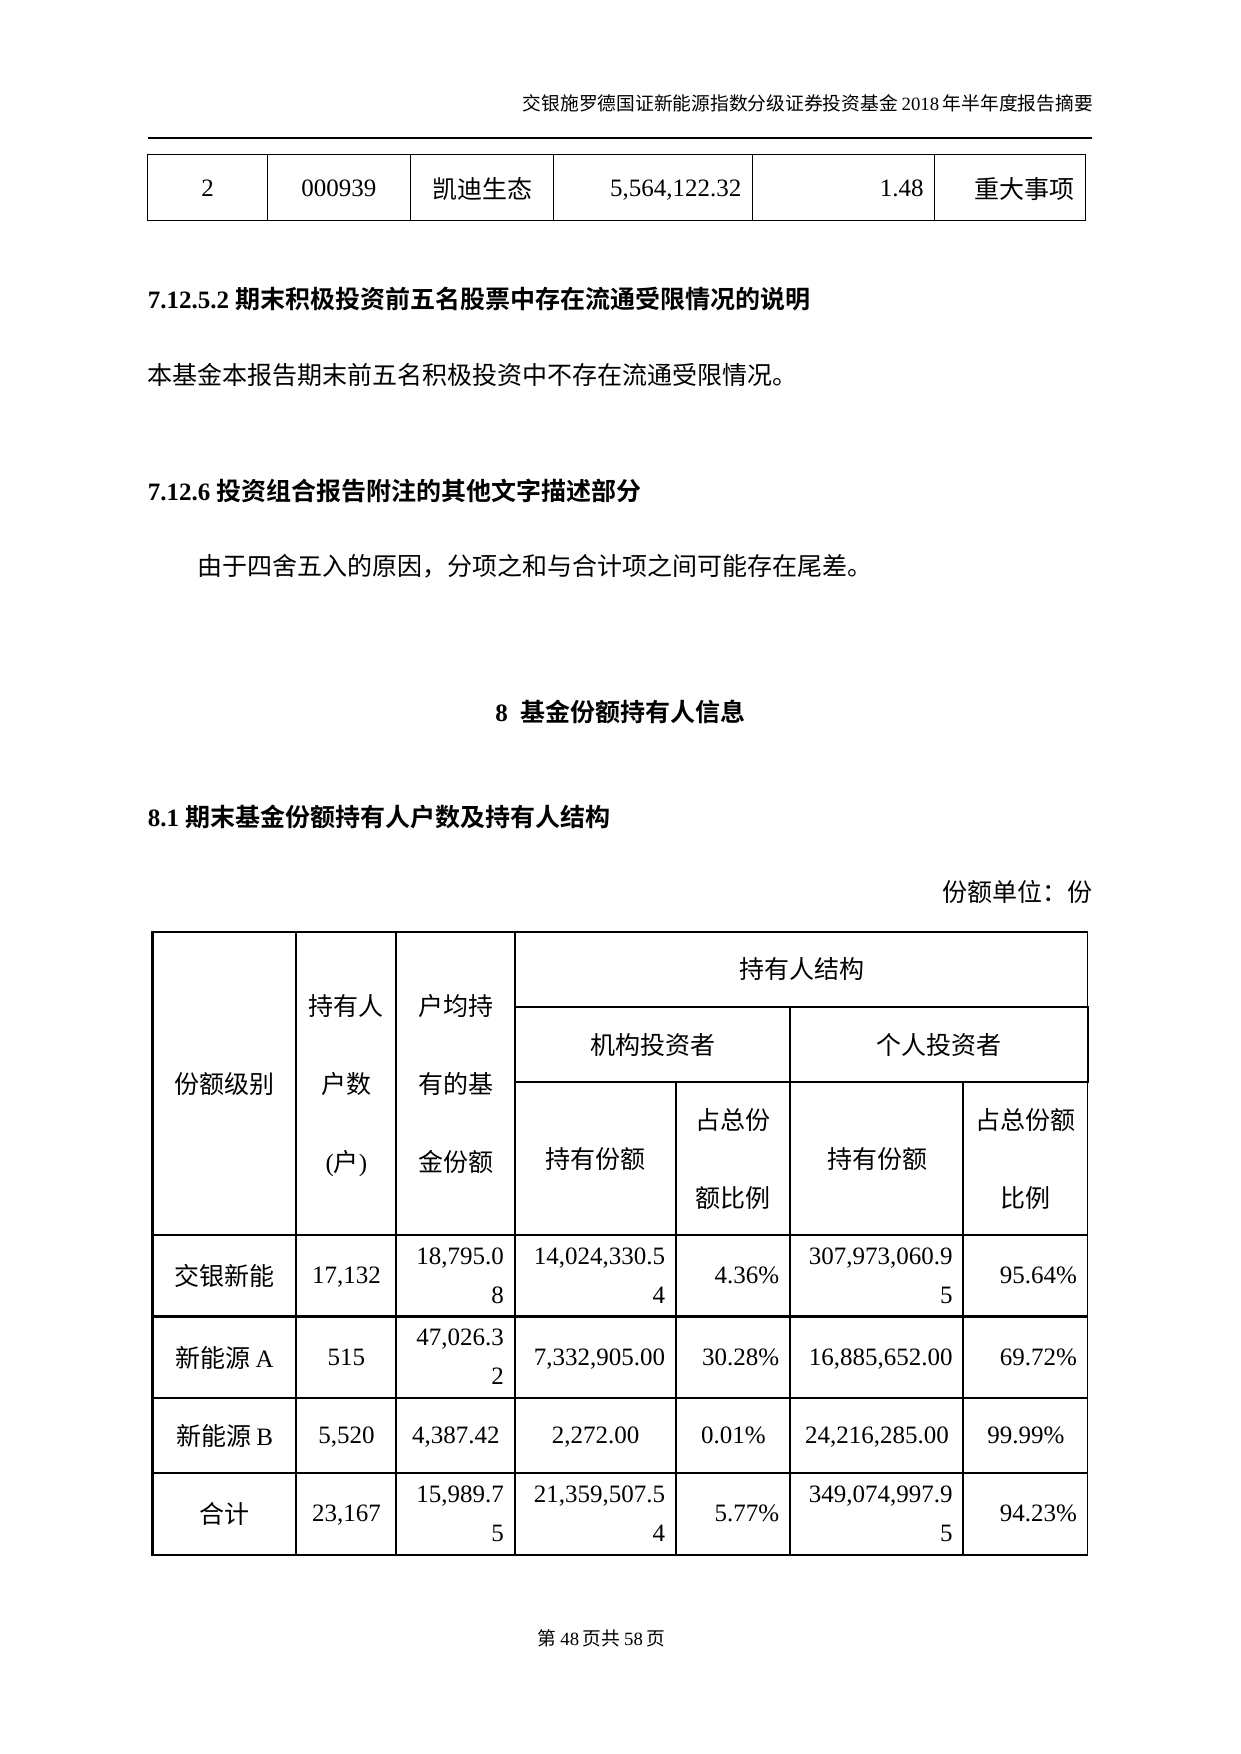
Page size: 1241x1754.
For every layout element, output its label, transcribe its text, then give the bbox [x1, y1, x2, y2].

table_cell 94.23% [964, 1474, 1087, 1553]
table_cell 24,216,285.00 [791, 1399, 962, 1472]
table_cell 18,795.08 [397, 1236, 514, 1315]
table_cell 新能源B [154, 1399, 295, 1472]
table_cell 7,332,905.00 [516, 1318, 675, 1397]
table_cell 2,272.00 [516, 1399, 675, 1472]
table_cell 515 [297, 1318, 395, 1397]
table_cell 交银新能 [154, 1236, 295, 1315]
table_cell 21,359,507.54 [516, 1474, 675, 1553]
text 份额单位：份 [149, 858, 1092, 923]
table_cell 1.48 [753, 155, 934, 220]
text 由于四舍五入的原因，分项之和与合计项之间可能存在尾差。 [148, 532, 1092, 597]
table_cell 持有份额 [516, 1083, 675, 1234]
subtitle 8.1 期末基金份额持有人户数及持有人结构 [148, 783, 1092, 848]
table_cell 4.36% [677, 1236, 789, 1315]
table_cell 0.01% [677, 1399, 789, 1472]
table_cell 重大事项 [935, 155, 1085, 220]
table_cell 2 [148, 155, 267, 220]
table_cell 5,564,122.32 [554, 155, 752, 220]
table_cell 占总份额比例 [964, 1083, 1087, 1234]
table_header 户均持有的基金份额 [397, 933, 514, 1234]
table_cell 5,520 [297, 1399, 395, 1472]
table_cell 16,885,652.00 [791, 1318, 962, 1397]
table_cell 23,167 [297, 1474, 395, 1553]
text 7.12.5.2 期末积极投资前五名股票中存在流通受限情况的说明 [148, 266, 1092, 331]
text 7.12.6 投资组合报告附注的其他文字描述部分 [148, 457, 1092, 522]
table_cell 349,074,997.95 [791, 1474, 962, 1553]
table_cell 凯迪生态 [411, 155, 553, 220]
table_cell 持有份额 [791, 1083, 962, 1234]
table_cell 99.99% [964, 1399, 1087, 1472]
table_cell 95.64% [964, 1236, 1087, 1315]
table_cell 47,026.32 [397, 1318, 514, 1397]
table_cell 机构投资者 [516, 1008, 789, 1081]
table_cell 000939 [268, 155, 410, 220]
table_cell 30.28% [677, 1318, 789, 1397]
table_header 持有人户数(户) [297, 933, 395, 1234]
table_cell 15,989.75 [397, 1474, 514, 1553]
subtitle 8 基金份额持有人信息 [148, 678, 1092, 743]
table_cell 4,387.42 [397, 1399, 514, 1472]
table_cell 占总份额比例 [677, 1083, 789, 1234]
table_cell 17,132 [297, 1236, 395, 1315]
table_cell 合计 [154, 1474, 295, 1553]
table_cell 307,973,060.95 [791, 1236, 962, 1315]
table_header 份额级别 [154, 933, 295, 1234]
table_cell 69.72% [964, 1318, 1087, 1397]
table_header 持有人结构 [516, 933, 1087, 1006]
table_cell 5.77% [677, 1474, 789, 1553]
text 本基金本报告期末前五名积极投资中不存在流通受限情况。 [148, 341, 1092, 406]
table_cell 新能源A [154, 1318, 295, 1397]
table_cell 14,024,330.54 [516, 1236, 675, 1315]
table_cell 个人投资者 [791, 1008, 1087, 1081]
